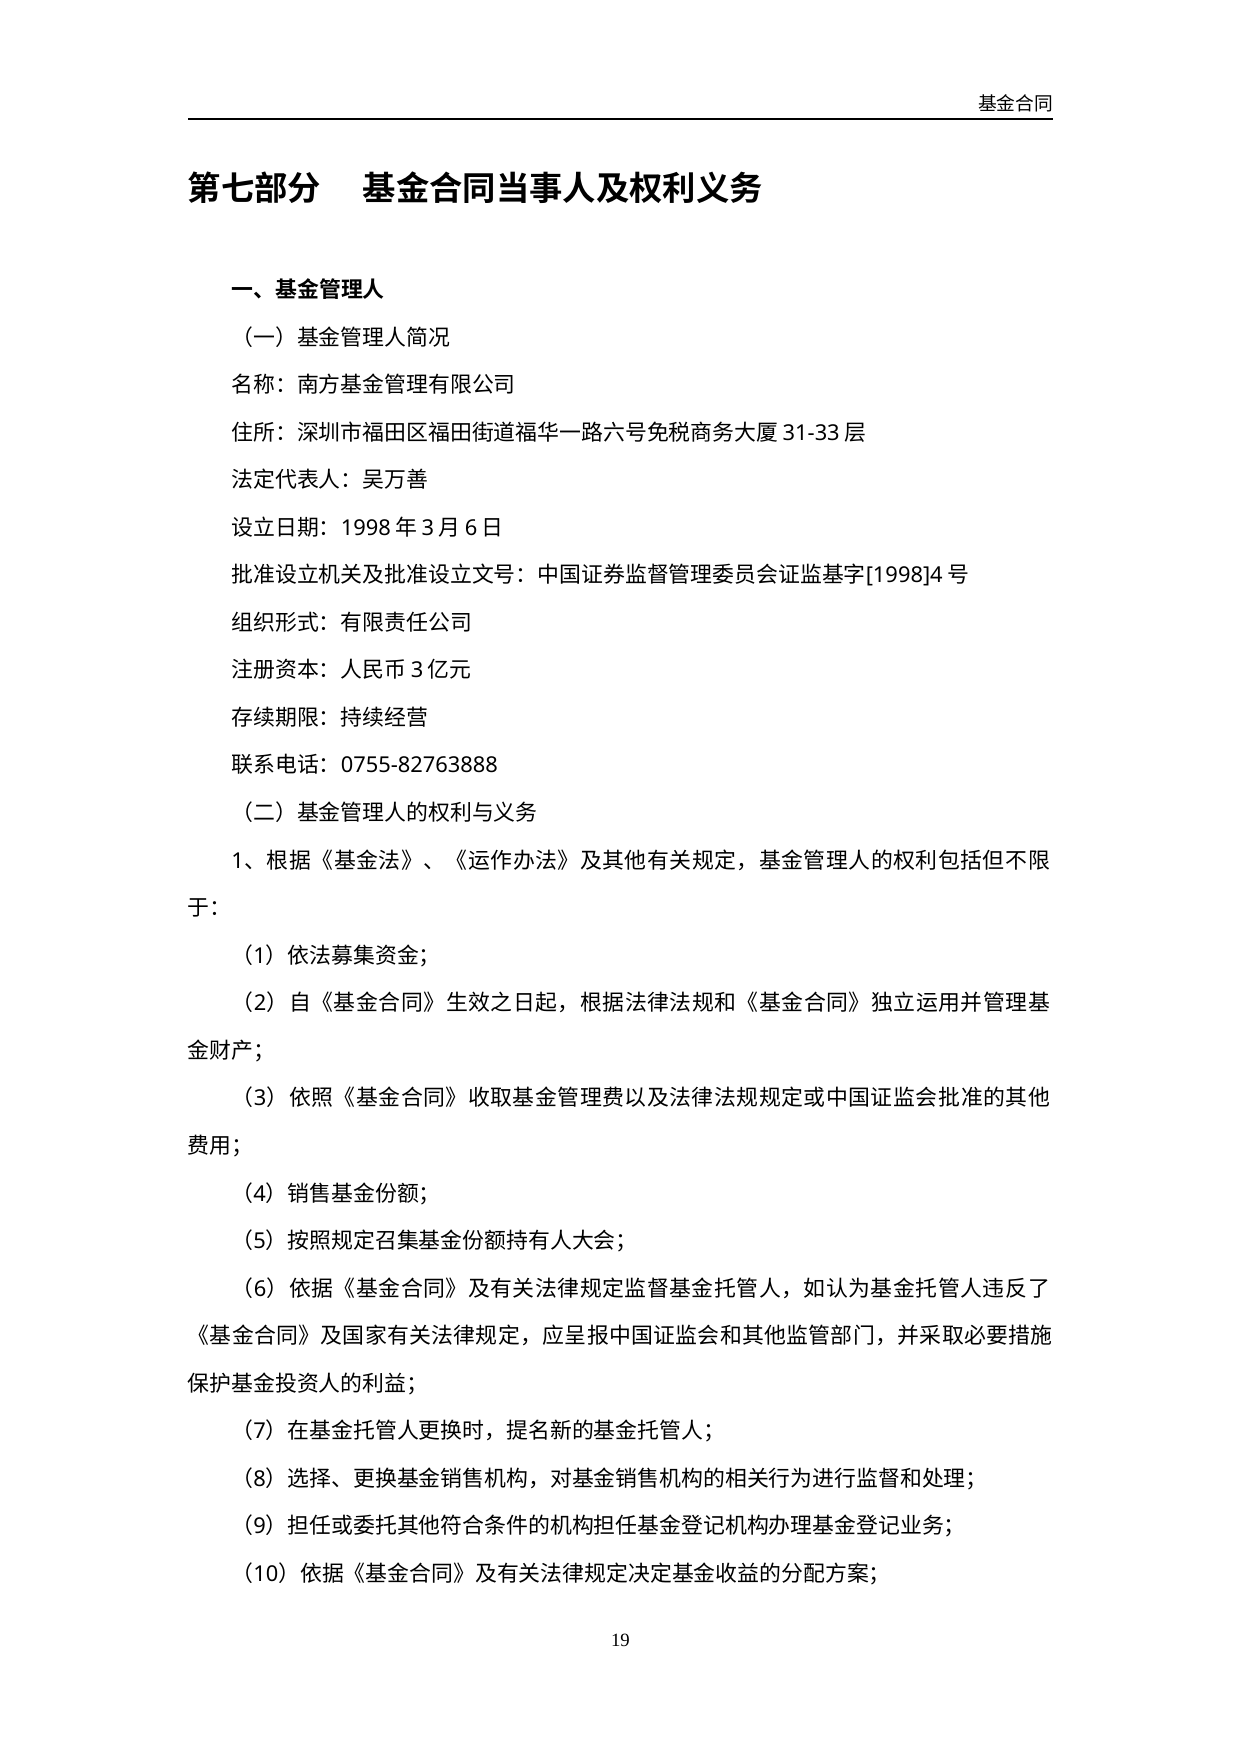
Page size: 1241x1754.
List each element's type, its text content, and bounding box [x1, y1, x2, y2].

text （一）基金管理人简况 [187, 319, 1053, 351]
text 设立日期：1998年3月6日 [187, 510, 1053, 541]
text 组织形式：有限责任公司 [187, 605, 1053, 637]
text 注册资本：人民币3亿元 [187, 652, 1053, 684]
text （3）依照《基金合同》收取基金管理费以及法律法规规定或中国证监会批准的其他费用； [187, 1080, 1053, 1160]
text 联系电话：0755-82763888 [187, 747, 1053, 779]
subtitle 基金合同当事人及权利义务 [187, 162, 1053, 210]
text （8）选择、更换基金销售机构，对基金销售机构的相关行为进行监督和处理； [187, 1461, 1053, 1493]
text 1、根据《基金法》、《运作办法》及其他有关规定，基金管理人的权利包括但不限于： [187, 843, 1053, 922]
text （1）依法募集资金； [187, 938, 1053, 969]
text （4）销售基金份额； [187, 1176, 1053, 1207]
text （10）依据《基金合同》及有关法律规定决定基金收益的分配方案； [187, 1556, 1053, 1588]
text 一、基金管理人 [187, 272, 1053, 304]
text （二）基金管理人的权利与义务 [187, 795, 1053, 827]
text 名称：南方基金管理有限公司 [187, 367, 1053, 399]
text 存续期限：持续经营 [187, 700, 1053, 732]
text 法定代表人：吴万善 [187, 462, 1053, 494]
text （2）自《基金合同》生效之日起，根据法律法规和《基金合同》独立运用并管理基金财产； [187, 985, 1053, 1064]
text 批准设立机关及批准设立文号：中国证券监督管理委员会证监基字[1998]4号 [187, 557, 1053, 589]
text （9）担任或委托其他符合条件的机构担任基金登记机构办理基金登记业务； [187, 1508, 1053, 1540]
text （7）在基金托管人更换时，提名新的基金托管人； [187, 1413, 1053, 1445]
text （5）按照规定召集基金份额持有人大会； [187, 1223, 1053, 1255]
text 住所：深圳市福田区福田街道福华一路六号免税商务大厦31-33层 [187, 414, 1053, 446]
text （6）依据《基金合同》及有关法律规定监督基金托管人，如认为基金托管人违反了《基金合同》及国家有关法律规定，应呈报中国证监会和其他监管部门，并采取必要措施保护基金投资人的利益； [187, 1271, 1053, 1397]
